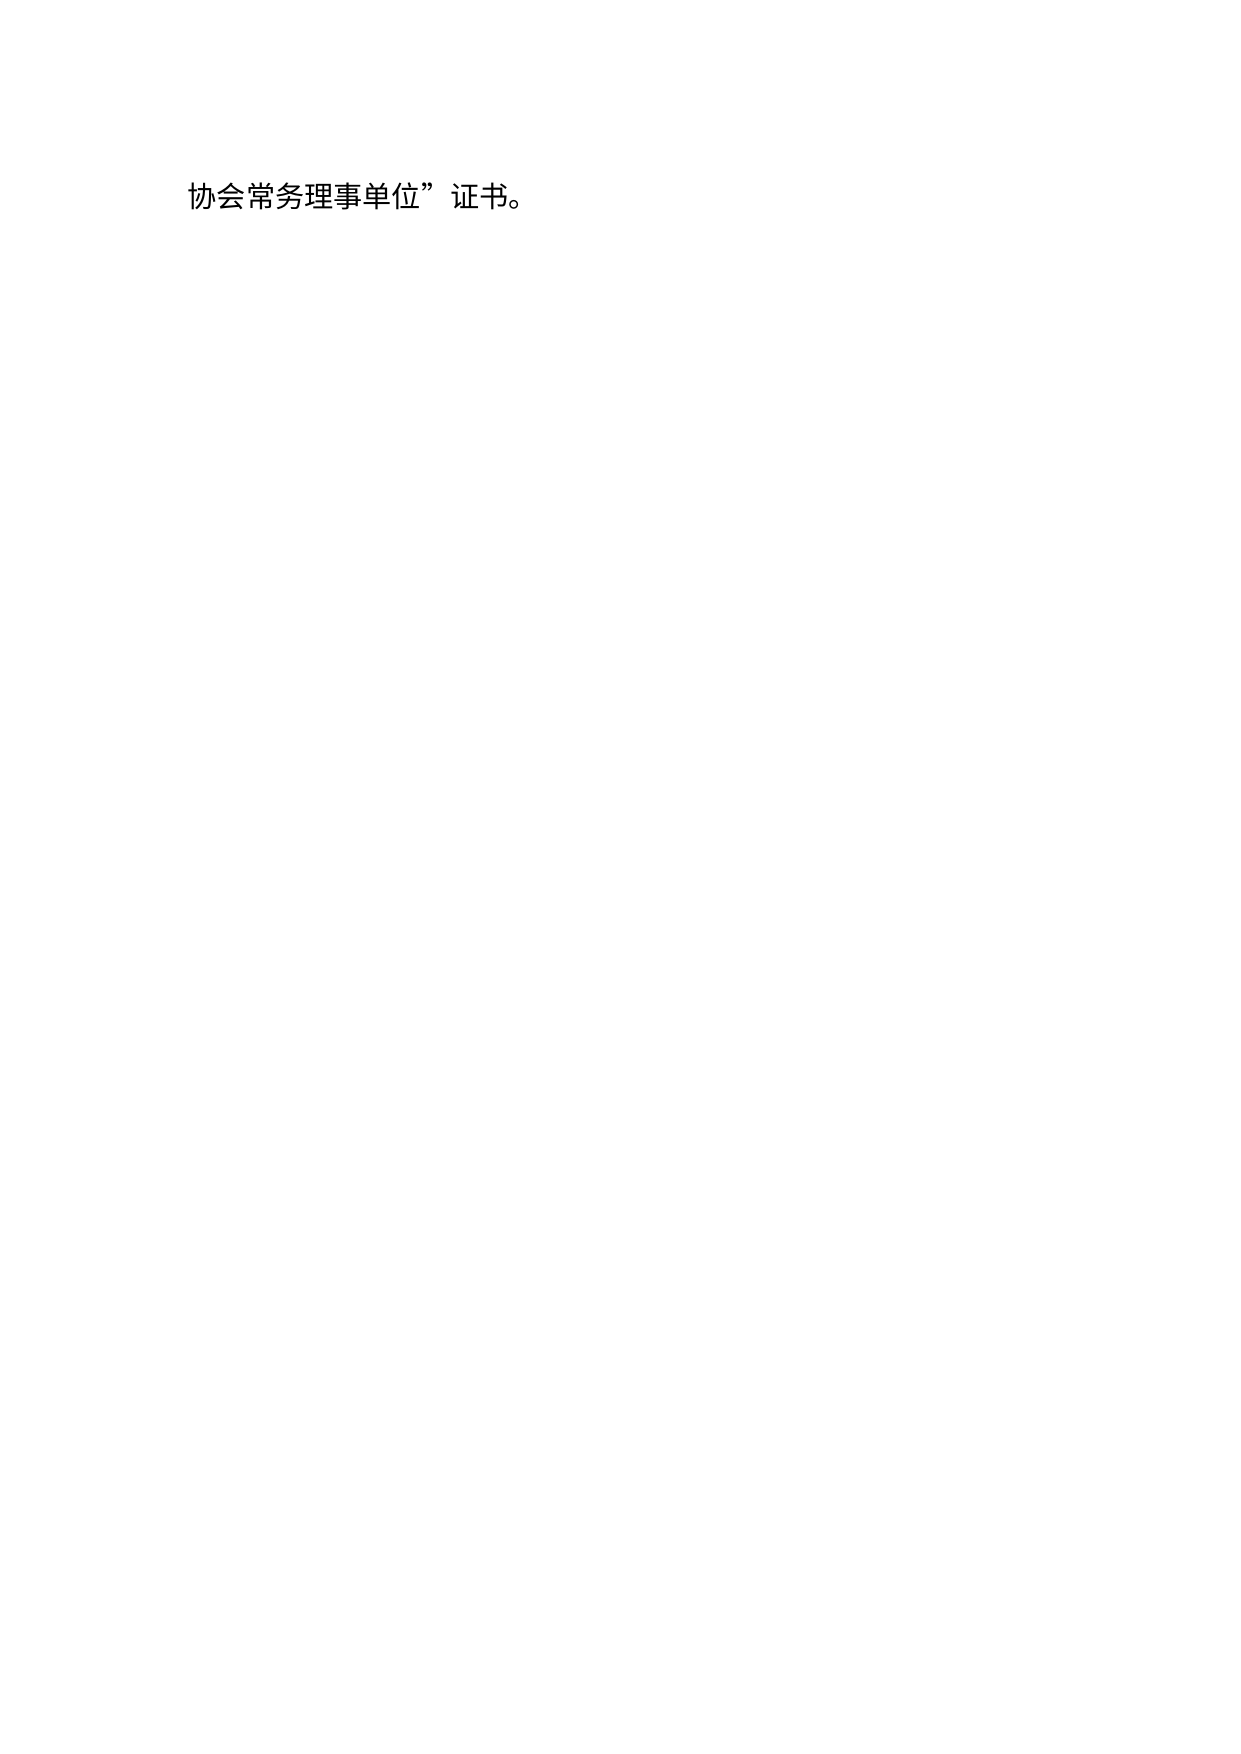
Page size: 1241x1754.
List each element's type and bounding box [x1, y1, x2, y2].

text [187, 162, 1053, 227]
